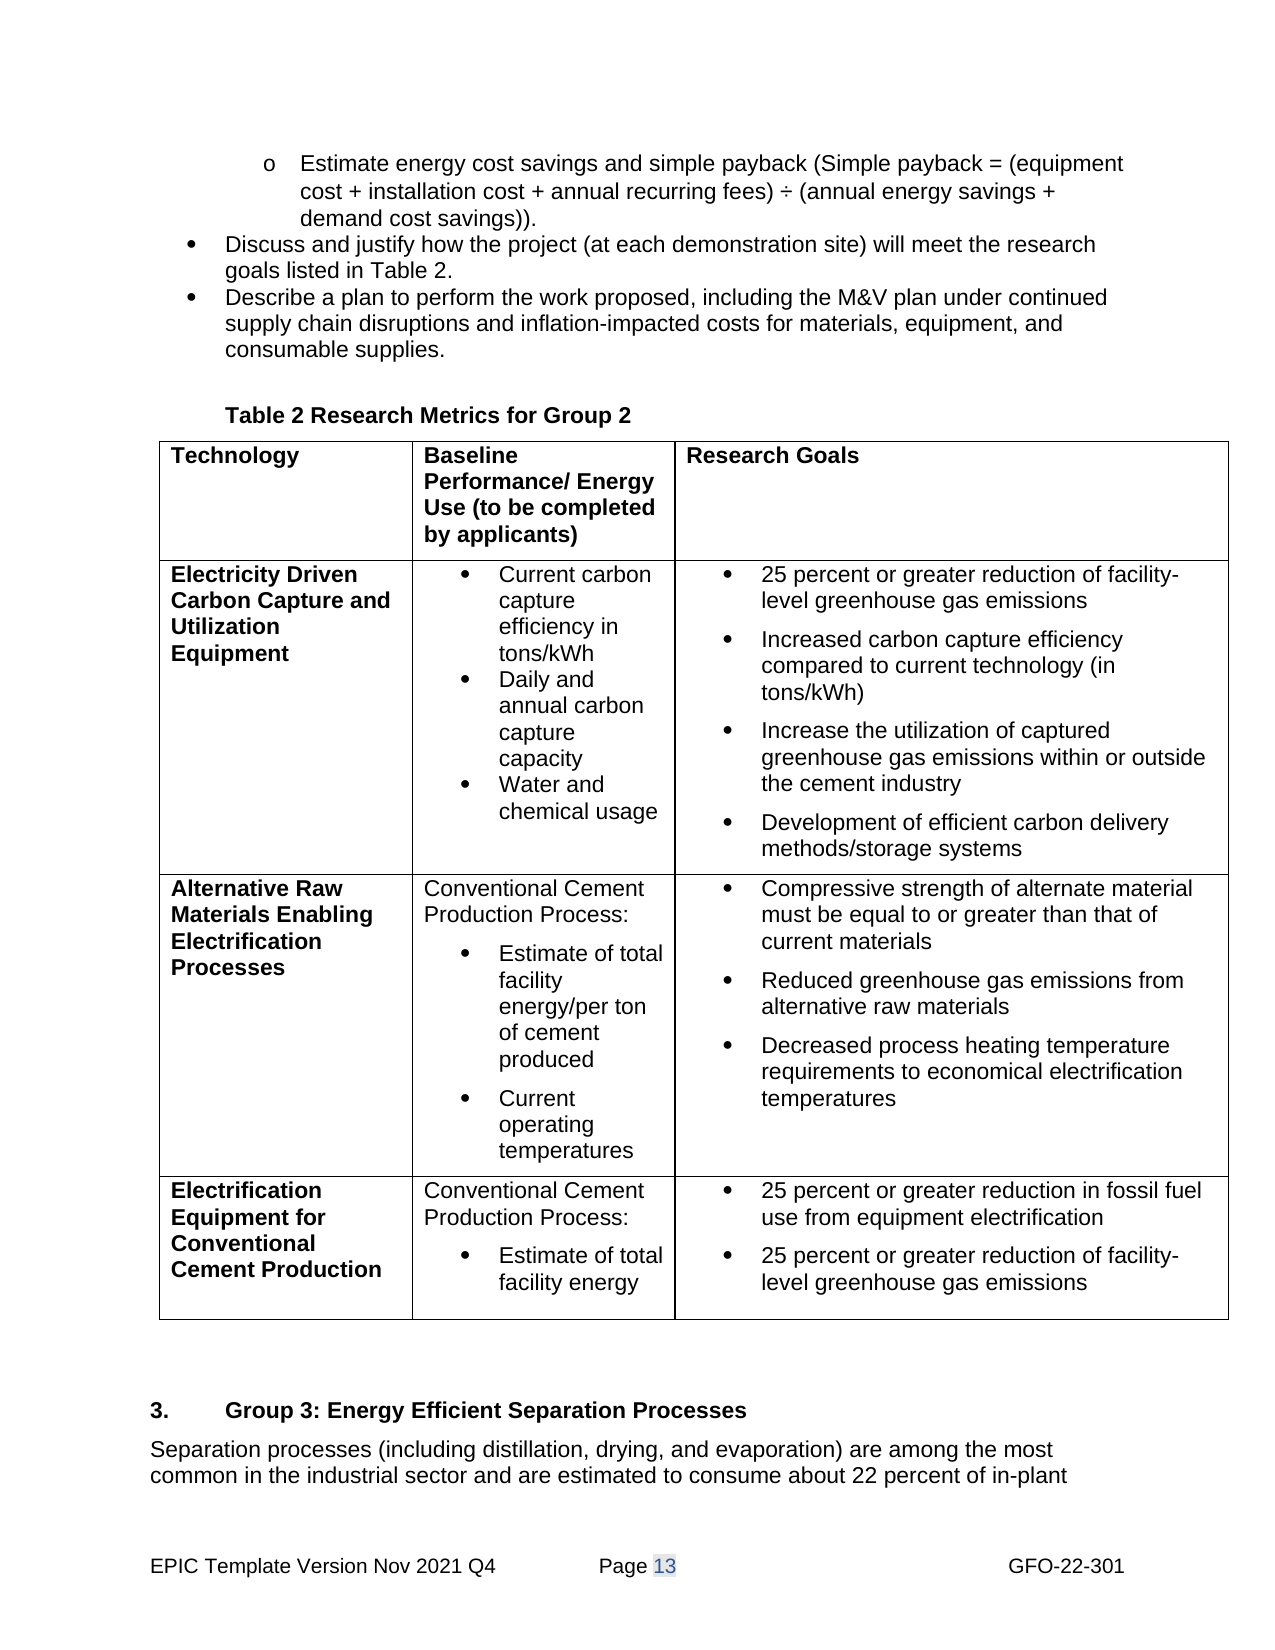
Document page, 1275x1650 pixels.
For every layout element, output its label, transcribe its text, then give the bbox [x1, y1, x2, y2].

table_header Technology [160, 442, 412, 559]
table_header Baseline Performance/ Energy Use (to be completed by applicants) [413, 442, 674, 559]
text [150, 1436, 1125, 1489]
table_cell Conventional Cement Production Process: Estimate of total facility energy/per ton of cement produced Current operating temperatures [413, 875, 674, 1176]
list Group 3: Energy Efficient Separation Processes [150, 1397, 1125, 1424]
table_cell Electricity Driven Carbon Capture and Utilization Equipment [160, 561, 412, 874]
table_header Research Goals [676, 442, 1228, 559]
list Describe a plan to perform the work proposed, including the M&V plan under continued supply chain disruptions and inflation-impacted costs for materials, equipment, and consumable supplies. [187, 284, 1125, 363]
table_cell Alternative Raw Materials Enabling Electrification Processes [160, 875, 412, 1176]
text Table 2 Research Metrics for Group 2 [225, 402, 1125, 428]
table_cell 25 percent or greater reduction in fossil fuel use from equipment electrification 25 percent or greater reduction of facility-level greenhouse gas emissions [676, 1177, 1228, 1318]
table_cell Electrification Equipment for Conventional Cement Production [160, 1177, 412, 1318]
list Estimate energy cost savings and simple payback (Simple payback = (equipment cost + installation cost + annual recurring fees) ÷ (annual energy savings + demand cost savings)). [262, 150, 1125, 231]
table_cell Conventional Cement Production Process: Estimate of total facility energy [413, 1177, 674, 1318]
table_cell Current carbon capture efficiency in tons/kWh Daily and annual carbon capture capacity Water and chemical usage [413, 561, 674, 874]
table_cell Compressive strength of alternate material must be equal to or greater than that of current materials Reduced greenhouse gas emissions from alternative raw materials Decreased process heating temperature requirements to economical electrification temperatures [676, 875, 1228, 1176]
list Discuss and justify how the project (at each demonstration site) will meet the research goals listed in Table 2. [187, 231, 1125, 284]
table_cell 25 percent or greater reduction of facility-level greenhouse gas emissions Increased carbon capture efficiency compared to current technology (in tons/kWh) Increase the utilization of captured greenhouse gas emissions within or outside the cement industry Development of efficient carbon delivery methods/storage systems [676, 561, 1228, 874]
